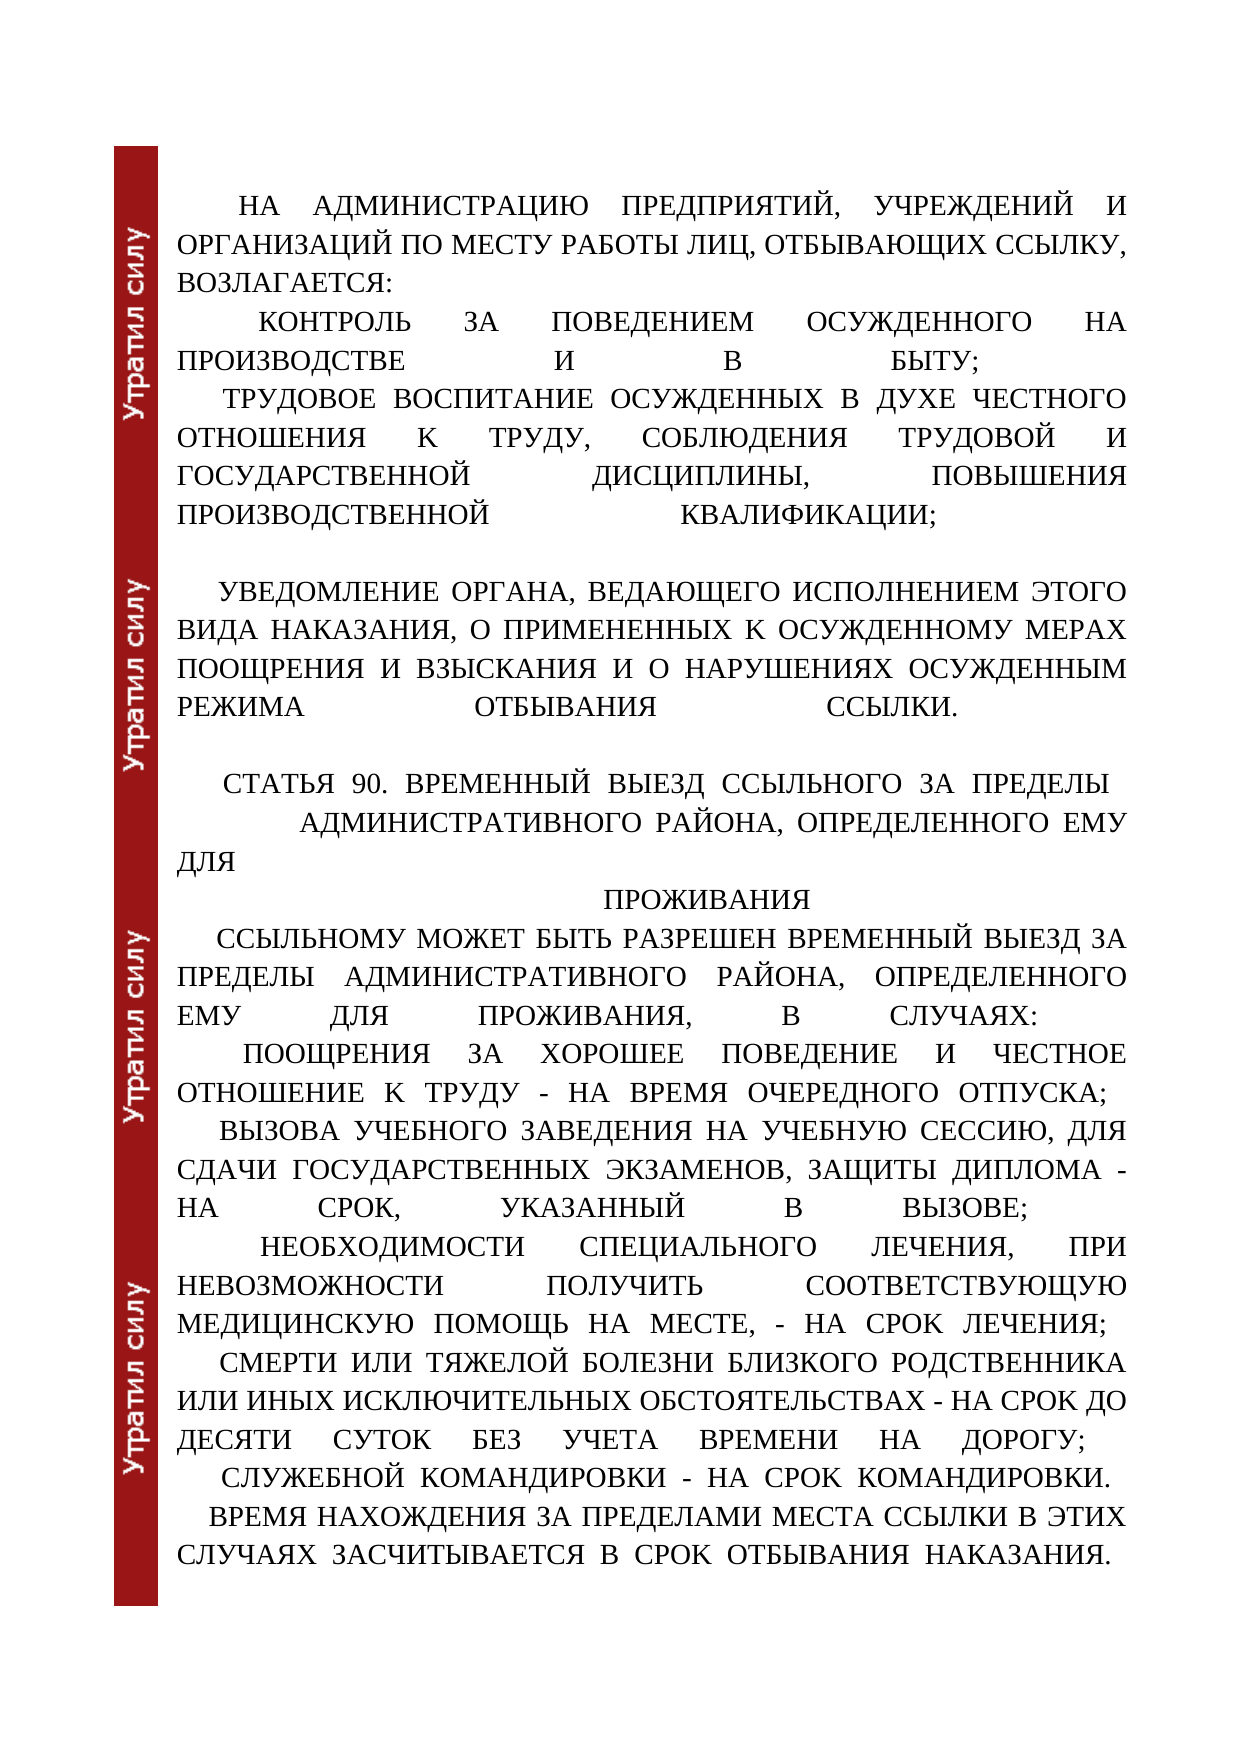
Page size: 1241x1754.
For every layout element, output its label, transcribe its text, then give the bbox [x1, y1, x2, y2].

picture [114, 1571, 158, 1606]
picture [114, 146, 158, 150]
